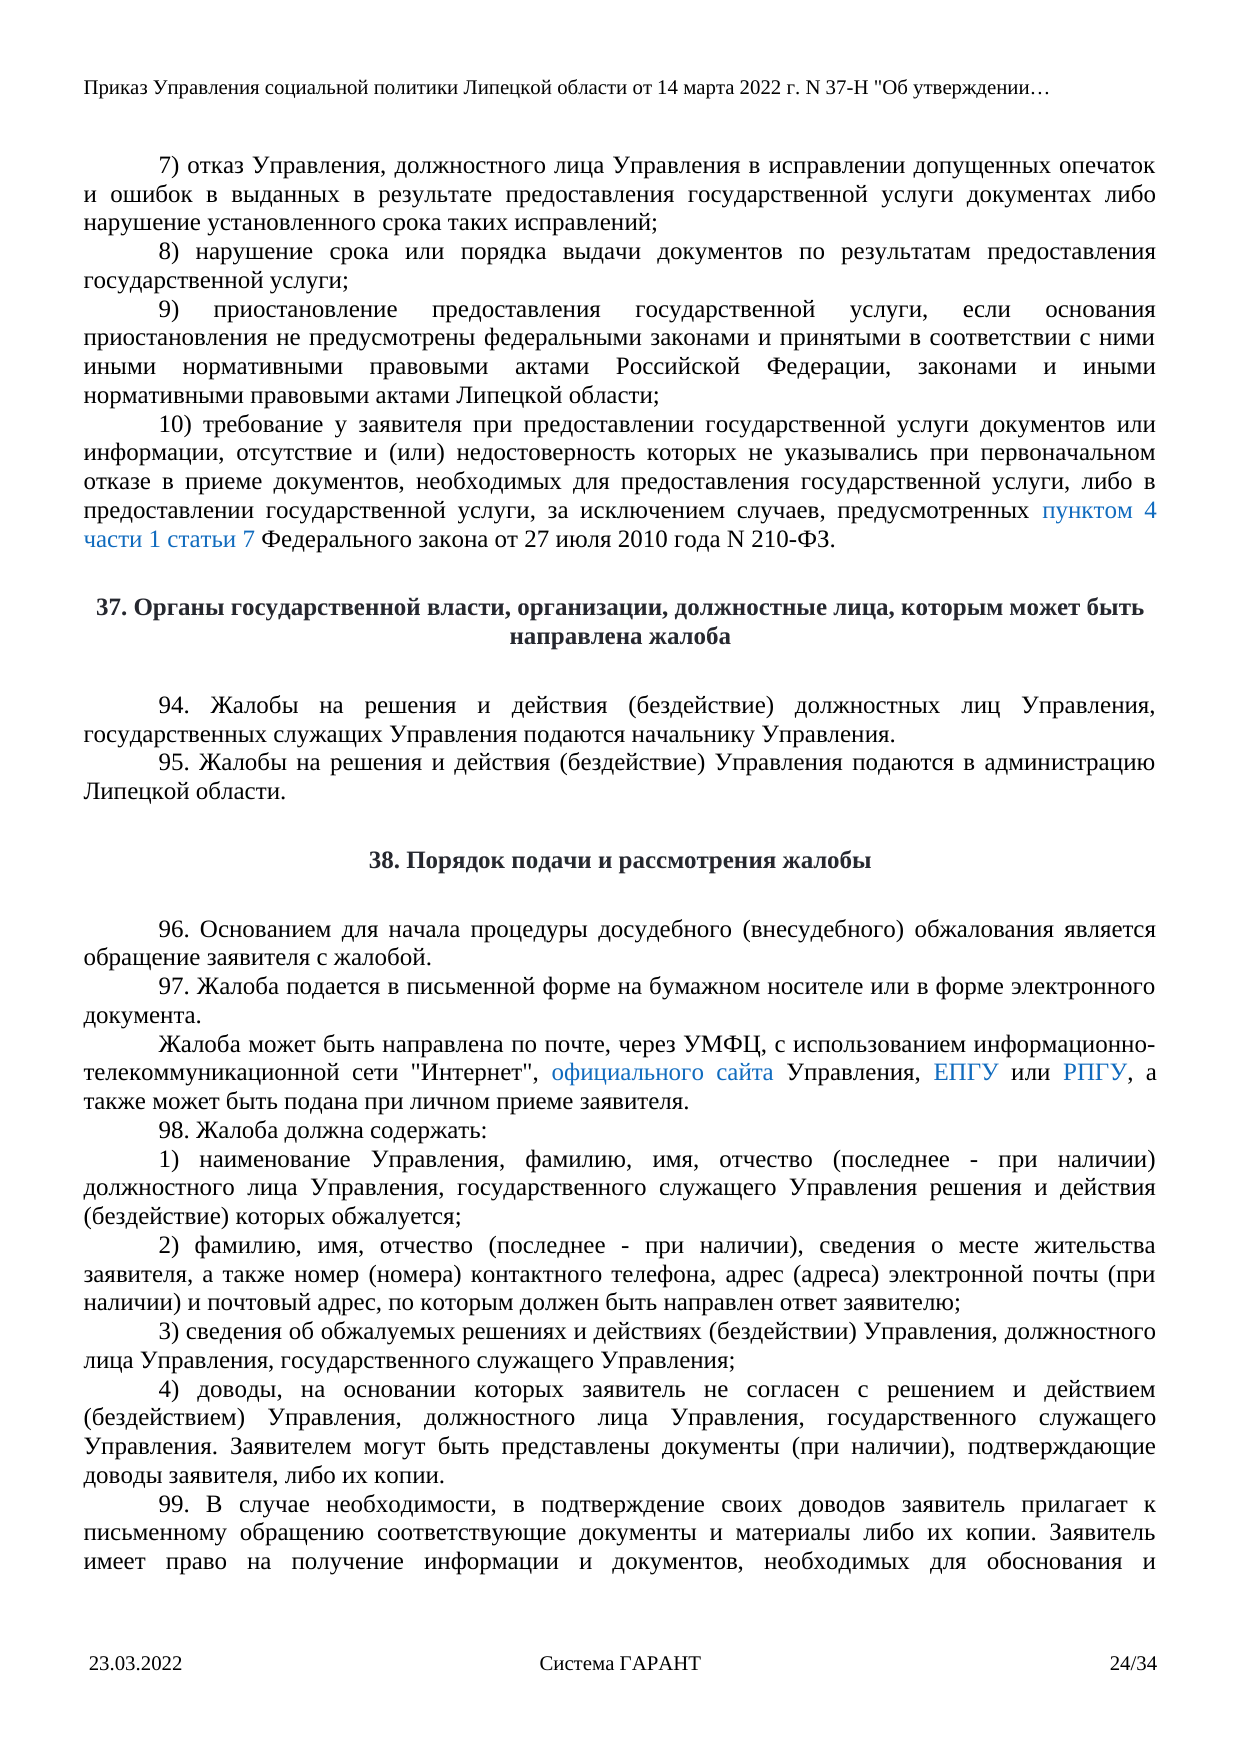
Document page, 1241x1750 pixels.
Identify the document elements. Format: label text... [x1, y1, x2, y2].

text 4) доводы, на основании которых заявитель не согласен с решением и действием (бездействием) Управления, должностного лица Управления, государственного служащего Управления. Заявителем могут быть представлены документы (при наличии), подтверждающие доводы заявителя, либо их копии. [83, 1374, 1157, 1489]
text 1) наименование Управления, фамилию, имя, отчество (последнее - при наличии) должностного лица Управления, государственного служащего Управления решения и действия (бездействие) которых обжалуется; [83, 1144, 1157, 1230]
text 3) сведения об обжалуемых решениях и действиях (бездействии) Управления, должностного лица Управления, государственного служащего Управления; [83, 1316, 1157, 1374]
text Жалоба может быть направлена по почте, через УМФЦ, с использованием информационно-телекоммуникационной сети "Интернет", официального сайта Управления, ЕПГУ или РПГУ, а также может быть подана при личном приеме заявителя. [83, 1029, 1157, 1115]
text 9) приостановление предоставления государственной услуги, если основания приостановления не предусмотрены федеральными законами и принятыми в соответствии с ними иными нормативными правовыми актами Российской Федерации, законами и иными нормативными правовыми актами Липецкой области; [83, 294, 1157, 409]
text 7) отказ Управления, должностного лица Управления в исправлении допущенных опечаток и ошибок в выданных в результате предоставления государственной услуги документах либо нарушение установленного срока таких исправлений; [83, 150, 1157, 236]
text 98. Жалоба должна содержать: [83, 1115, 1157, 1144]
text 10) требование у заявителя при предоставлении государственной услуги документов или информации, отсутствие и (или) недостоверность которых не указывались при первоначальном отказе в приеме документов, необходимых для предоставления государственной услуги, либо в предоставлении государственной услуги, за исключением случаев, предусмотренных пунктом 4 части 1 статьи 7 Федерального закона от 27 июля 2010 года N 210-ФЗ. [83, 409, 1157, 552]
text 95. Жалобы на решения и действия (бездействие) Управления подаются в администрацию Липецкой области. [83, 747, 1157, 805]
text 2) фамилию, имя, отчество (последнее - при наличии), сведения о месте жительства заявителя, а также номер (номера) контактного телефона, адрес (адреса) электронной почты (при наличии) и почтовый адрес, по которым должен быть направлен ответ заявителю; [83, 1230, 1157, 1316]
text 94. Жалобы на решения и действия (бездействие) должностных лиц Управления, государственных служащих Управления подаются начальнику Управления. [83, 690, 1157, 747]
text 96. Основанием для начала процедуры досудебного (внесудебного) обжалования является обращение заявителя с жалобой. [83, 914, 1157, 971]
text 97. Жалоба подается в письменной форме на бумажном носителе или в форме электронного документа. [83, 971, 1157, 1029]
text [83, 1489, 1157, 1575]
subtitle 38. Порядок подачи и рассмотрения жалобы [83, 845, 1157, 874]
text 8) нарушение срока или порядка выдачи документов по результатам предоставления государственной услуги; [83, 236, 1157, 294]
subtitle 37. Органы государственной власти, организации, должностные лица, которым может быть направлена жалоба [83, 592, 1157, 650]
